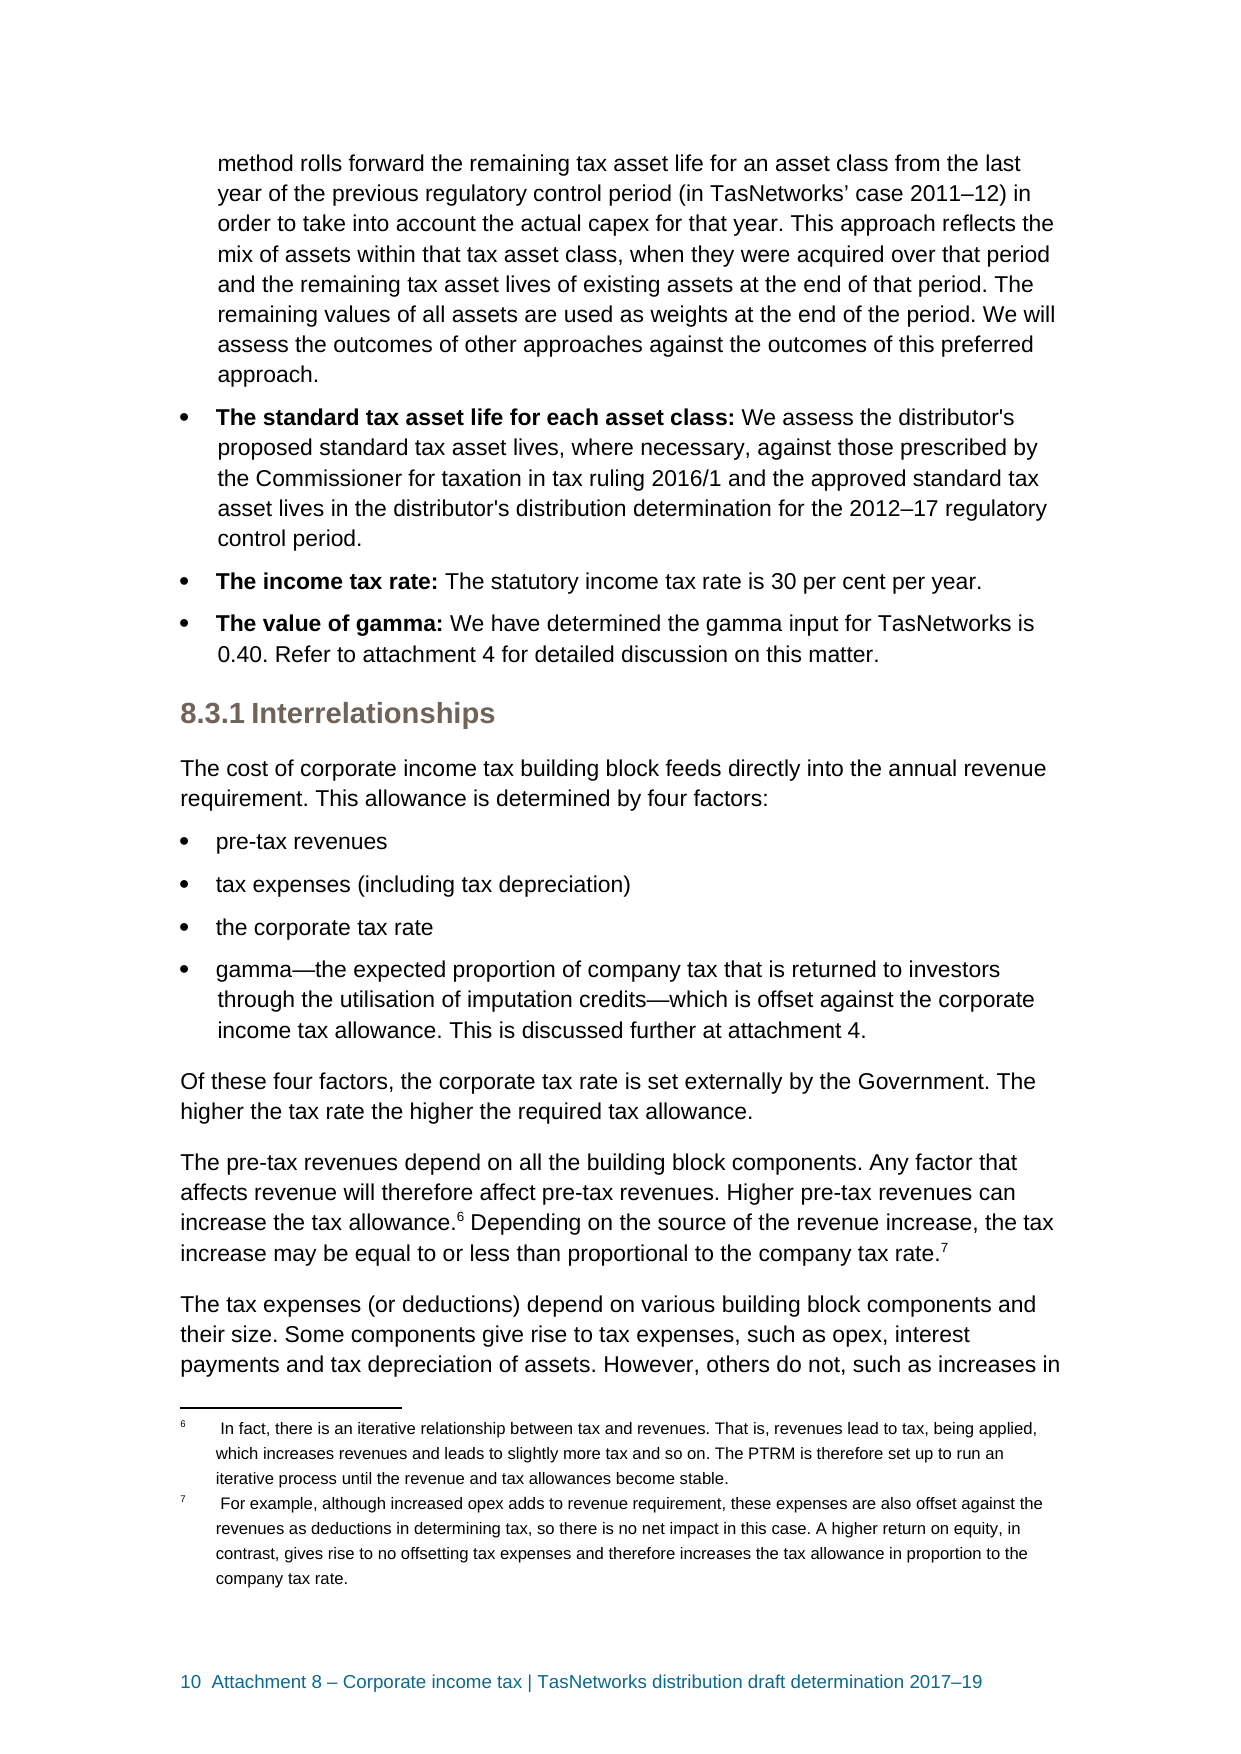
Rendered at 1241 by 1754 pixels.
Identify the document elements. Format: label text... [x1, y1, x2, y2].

picture [537, 1675, 548, 1688]
list gamma—the expected proportion of company tax that is returned to investors through the utilisation of imputation credits—which is offset against the corporate income tax allowance. This is discussed further at attachment 4. [180, 956, 1063, 1043]
subtitle Interrelationships [180, 696, 1063, 729]
text Of these four factors, the corporate tax rate is set externally by the Government. The higher the tax rate the higher the required tax allowance. [180, 1068, 1063, 1124]
list The value of gamma: We have determined the gamma input for TasNetworks is 0.40. Refer to attachment 4 for detailed discussion on this matter. [180, 610, 1063, 667]
picture [894, 1678, 898, 1688]
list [180, 150, 1063, 388]
list The income tax rate: The statutory income tax rate is 30 per cent per year. [180, 568, 1063, 594]
list the corporate tax rate [180, 913, 1063, 940]
picture [291, 1678, 295, 1688]
list The standard tax asset life for each asset class: We assess the distributor's proposed standard tax asset lives, where necessary, against those prescribed by the Commissioner for taxation in tax ruling 2016/1 and the approved standard tax asset lives in the distributor's distribution determination for the 2012–17 regulatory control period. [180, 404, 1063, 551]
text The cost of corporate income tax building block feeds directly into the annual revenue requirement. This allowance is determined by four factors: [180, 755, 1063, 812]
picture [466, 1678, 470, 1688]
list pre-tax revenues [180, 828, 1063, 854]
text The pre-tax revenues depend on all the building block components. Any factor that affects revenue will therefore affect pre-tax revenues. Higher pre-tax revenues can increase the tax allowance. Depending on the source of the revenue increase, the tax increase may be equal to or less than proportional to the company tax rate. [180, 1149, 1063, 1266]
list tax expenses (including tax depreciation) [180, 871, 1063, 897]
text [180, 1291, 1063, 1377]
